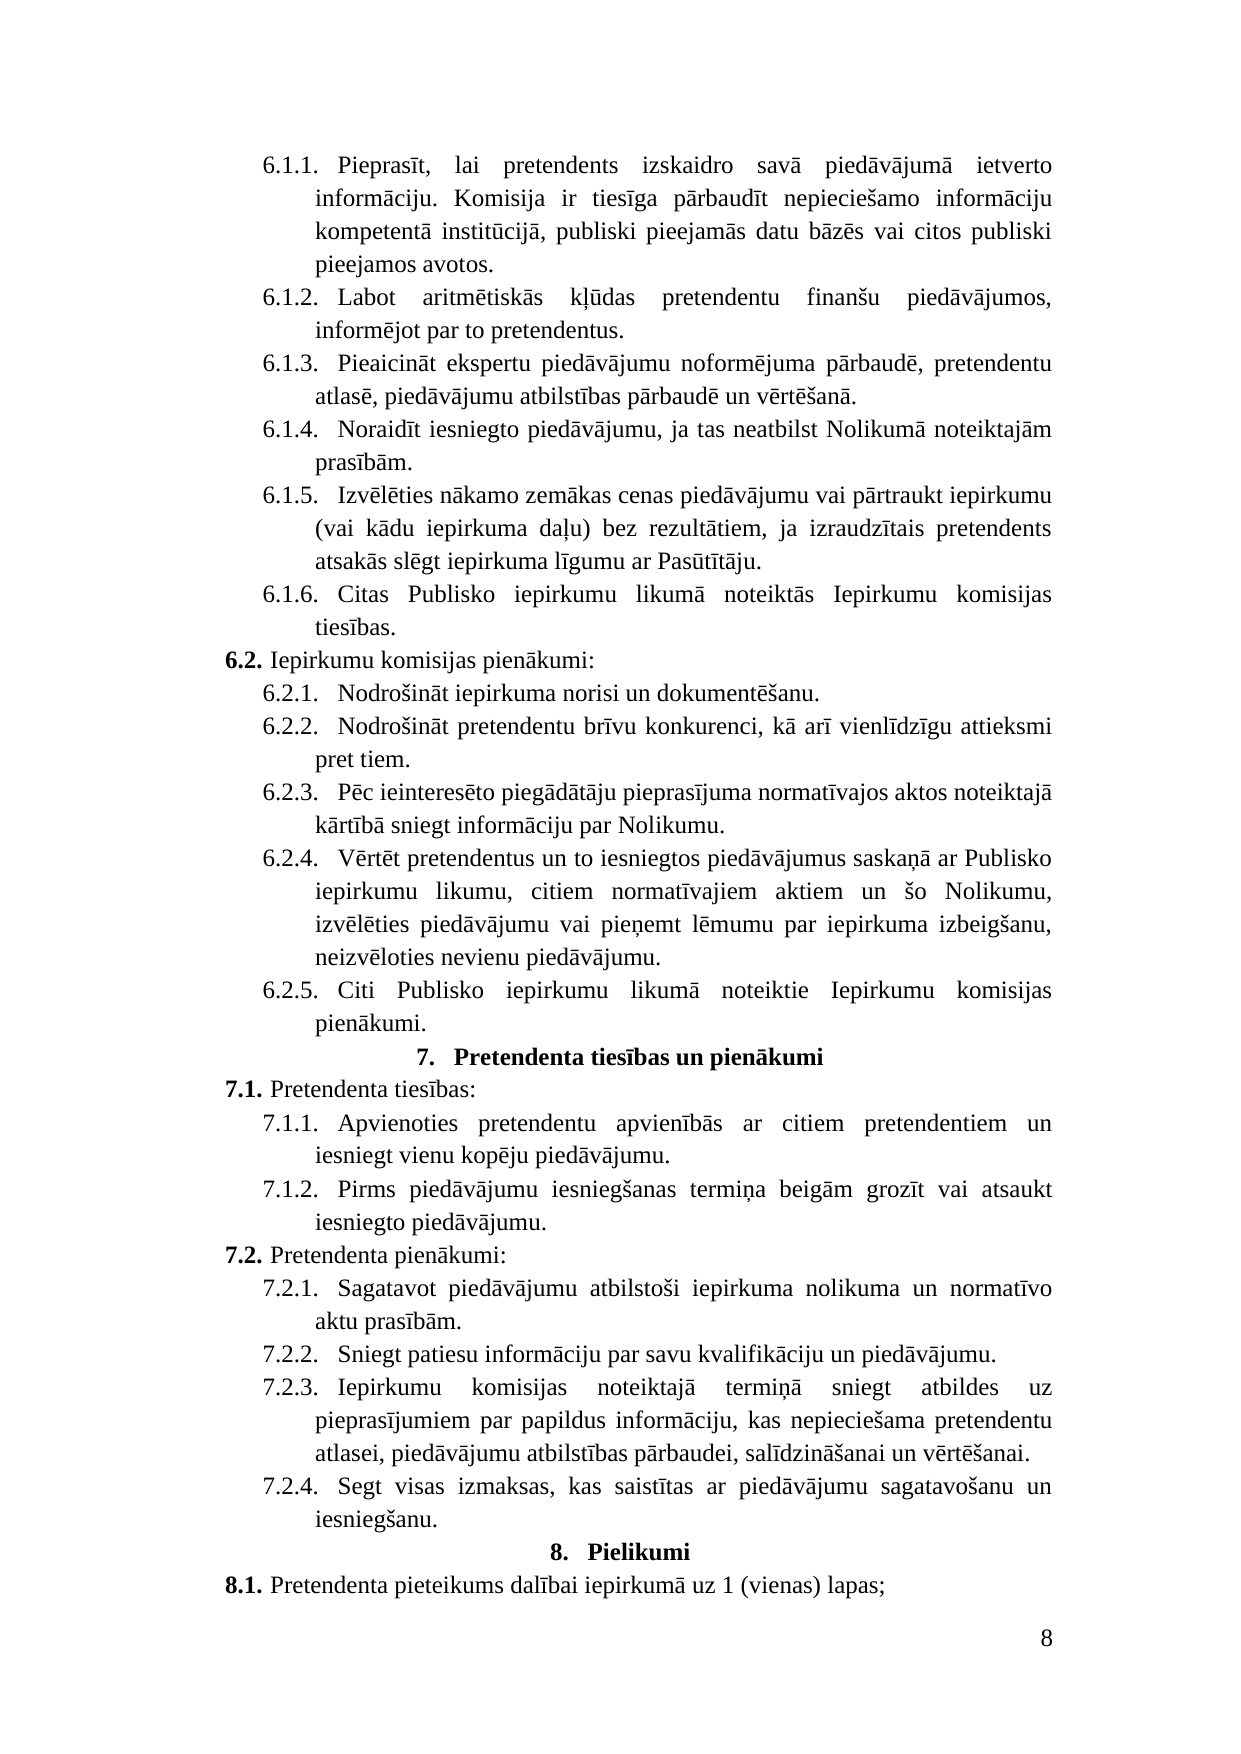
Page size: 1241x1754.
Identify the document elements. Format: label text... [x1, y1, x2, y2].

list Citas Publisko iepirkumu likumā noteiktās Iepirkumu komisijas tiesības. [262, 579, 1053, 641]
list Sagatavot piedāvājumu atbilstoši iepirkuma nolikuma un normatīvo aktu prasībām. [262, 1273, 1053, 1334]
list Iepirkumu komisijas noteiktajā termiņā sniegt atbildes uz pieprasījumiem par papildus informāciju, kas nepieciešama pretendentu atlasei, piedāvājumu atbilstības pārbaudei, salīdzināšanai un vērtēšanai. [262, 1372, 1053, 1467]
list Apvienoties pretendentu apvienībās ar citiem pretendentiem un iesniegt vienu kopēju piedāvājumu. [262, 1108, 1053, 1169]
list Pielikumi [187, 1537, 1053, 1566]
list Pretendenta pienākumi: [225, 1240, 1053, 1268]
list Sniegt patiesu informāciju par savu kvalifikāciju un piedāvājumu. [262, 1339, 1053, 1367]
list Pretendenta tiesības un pienākumi [187, 1042, 1053, 1070]
list Iepirkumu komisijas pienākumi: [225, 645, 1053, 674]
list Izvēlēties nākamo zemākas cenas piedāvājumu vai pārtraukt iepirkumu (vai kādu iepirkuma daļu) bez rezultātiem, ja izraudzītais pretendents atsakās slēgt iepirkuma līgumu ar Pasūtītāju. [262, 480, 1053, 575]
list Segt visas izmaksas, kas saistītas ar piedāvājumu sagatavošanu un iesniegšanu. [262, 1471, 1053, 1533]
list Noraidīt iesniegto piedāvājumu, ja tas neatbilst Nolikumā noteiktajām prasībām. [262, 414, 1053, 476]
list Pirms piedāvājumu iesniegšanas termiņa beigām grozīt vai atsaukt iesniegto piedāvājumu. [262, 1174, 1053, 1235]
list Pieaicināt ekspertu piedāvājumu noformējuma pārbaudē, pretendentu atlasē, piedāvājumu atbilstības pārbaudē un vērtēšanā. [262, 348, 1053, 410]
list Pretendenta tiesības: [225, 1074, 1053, 1103]
list Pieprasīt, lai pretendents izskaidro savā piedāvājumā ietverto informāciju. Komisija ir tiesīga pārbaudīt nepieciešamo informāciju kompetentā institūcijā, publiski pieejamās datu bāzēs vai citos publiski pieejamos avotos. [262, 150, 1053, 278]
list Nodrošināt pretendentu brīvu konkurenci, kā arī vienlīdzīgu attieksmi pret tiem. [262, 711, 1053, 773]
list Citi Publisko iepirkumu likumā noteiktie Iepirkumu komisijas pienākumi. [262, 976, 1053, 1037]
list Vērtēt pretendentus un to iesniegtos piedāvājumus saskaņā ar Publisko iepirkumu likumu, citiem normatīvajiem aktiem un šo Nolikumu, izvēlēties piedāvājumu vai pieņemt lēmumu par iepirkuma izbeigšanu, neizvēloties nevienu piedāvājumu. [262, 843, 1053, 971]
list Labot aritmētiskās kļūdas pretendentu finanšu piedāvājumos, informējot par to pretendentus. [262, 282, 1053, 344]
list Nodrošināt iepirkuma norisi un dokumentēšanu. [262, 678, 1053, 707]
list Pēc ieinteresēto piegādātāju pieprasījuma normatīvajos aktos noteiktajā kārtībā sniegt informāciju par Nolikumu. [262, 777, 1053, 839]
list Pretendenta pieteikums dalībai iepirkumā uz 1 (vienas) lapas; [225, 1570, 1053, 1599]
